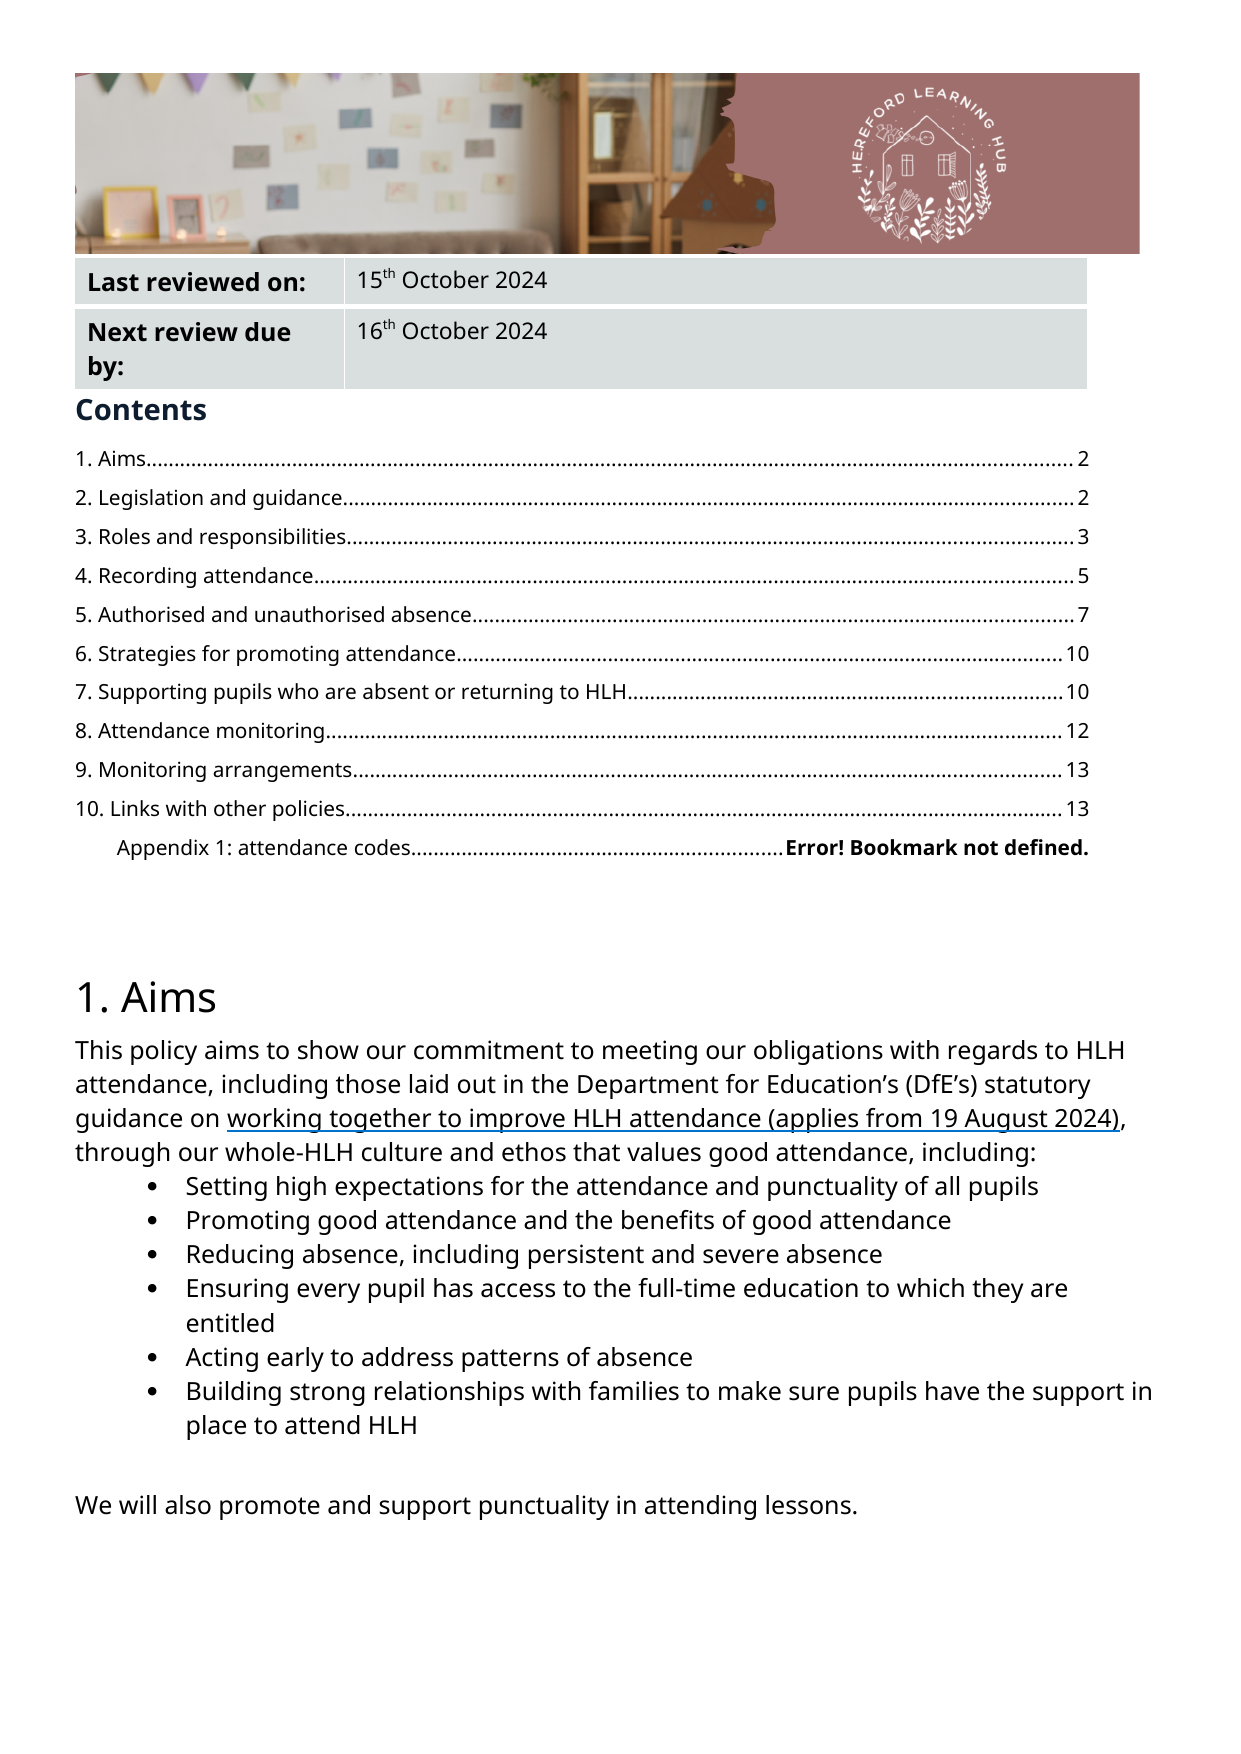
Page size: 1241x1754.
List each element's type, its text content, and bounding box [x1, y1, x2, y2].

table_cell 15th October 2024 [345, 258, 1087, 304]
text 7. Supporting pupils who are absent or returning to HLH 10 [75, 677, 1165, 706]
list Ensuring every pupil has access to the full-time education to which they are entitled [148, 1271, 1165, 1339]
list Reducing absence, including persistent and severe absence [148, 1237, 1165, 1271]
text This policy aims to show our commitment to meeting our obligations with regards to HLH attendance, including those laid out in the Department for Education’s (DfE’s) statutory guidance on working together to improve HLH attendance (applies from 19 August 2024), through our whole-HLH culture and ethos that values good attendance, including: [75, 1033, 1165, 1169]
text Appendix 1: attendance codes Error! Bookmark not defined. [117, 833, 1165, 861]
text We will also promote and support punctuality in attending lessons. [75, 1454, 1165, 1522]
table_cell Next review due by: [75, 309, 344, 389]
text 10. Links with other policies 13 [75, 794, 1165, 822]
text 6. Strategies for promoting attendance 10 [75, 639, 1165, 667]
list Setting high expectations for the attendance and punctuality of all pupils [148, 1169, 1165, 1203]
text 1. Aims 2 [75, 444, 1165, 473]
subtitle 1. Aims [75, 968, 1165, 1024]
subtitle Contents [75, 389, 1165, 429]
picture [75, 73, 1140, 254]
text 9. Monitoring arrangements 13 [75, 755, 1165, 784]
list Building strong relationships with families to make sure pupils have the support in place to attend HLH [148, 1373, 1165, 1441]
text 4. Recording attendance 5 [75, 561, 1165, 589]
text 2. Legislation and guidance 2 [75, 483, 1165, 512]
list Promoting good attendance and the benefits of good attendance [148, 1203, 1165, 1237]
text 3. Roles and responsibilities 3 [75, 522, 1165, 551]
list Acting early to address patterns of absence [148, 1339, 1165, 1373]
table_cell 16th October 2024 [345, 309, 1087, 389]
table_cell Last reviewed on: [75, 258, 344, 304]
text 5. Authorised and unauthorised absence 7 [75, 600, 1165, 628]
text 8. Attendance monitoring 12 [75, 716, 1165, 745]
